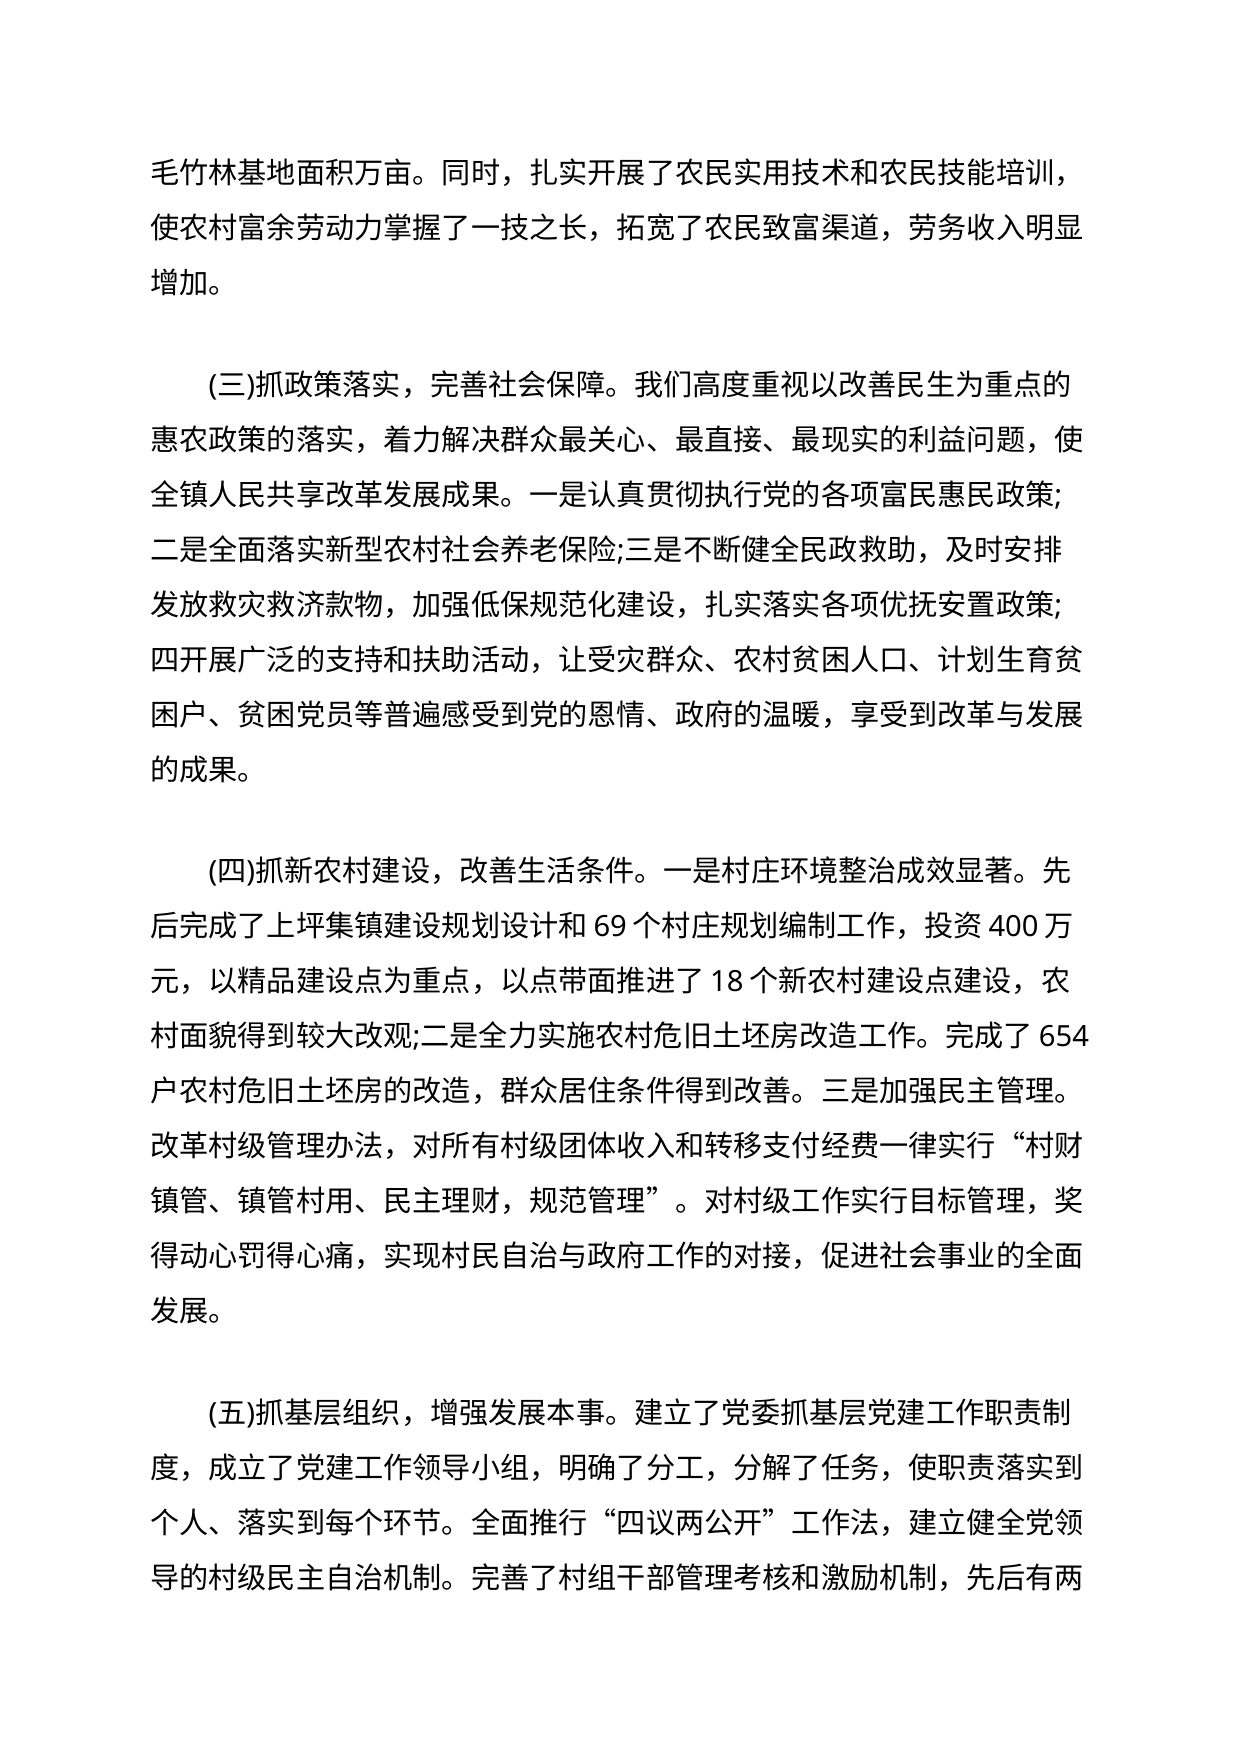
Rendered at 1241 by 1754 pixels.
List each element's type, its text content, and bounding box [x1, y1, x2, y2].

text (四)抓新农村建设，改善生活条件。一是村庄环境整治成效显著。先后完成了上坪集镇建设规划设计和69个村庄规划编制工作，投资400万元，以精品建设点为重点，以点带面推进了18个新农村建设点建设，农村面貌得到较大改观;二是全力实施农村危旧土坯房改造工作。完成了654户农村危旧土坯房的改造，群众居住条件得到改善。三是加强民主管理。改革村级管理办法，对所有村级团体收入和转移支付经费一律实行“村财镇管、镇管村用、民主理财，规范管理”。对村级工作实行目标管理，奖得动心罚得心痛，实现村民自治与政府工作的对接，促进社会事业的全面发展。 [150, 848, 1090, 1330]
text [150, 1389, 1090, 1596]
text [150, 150, 1090, 302]
text (三)抓政策落实，完善社会保障。我们高度重视以改善民生为重点的惠农政策的落实，着力解决群众最关心、最直接、最现实的利益问题，使全镇人民共享改革发展成果。一是认真贯彻执行党的各项富民惠民政策;二是全面落实新型农村社会养老保险;三是不断健全民政救助，及时安排发放救灾救济款物，加强低保规范化建设，扎实落实各项优抚安置政策;四开展广泛的支持和扶助活动，让受灾群众、农村贫困人口、计划生育贫困户、贫困党员等普遍感受到党的恩情、政府的温暖，享受到改革与发展的成果。 [150, 362, 1090, 788]
